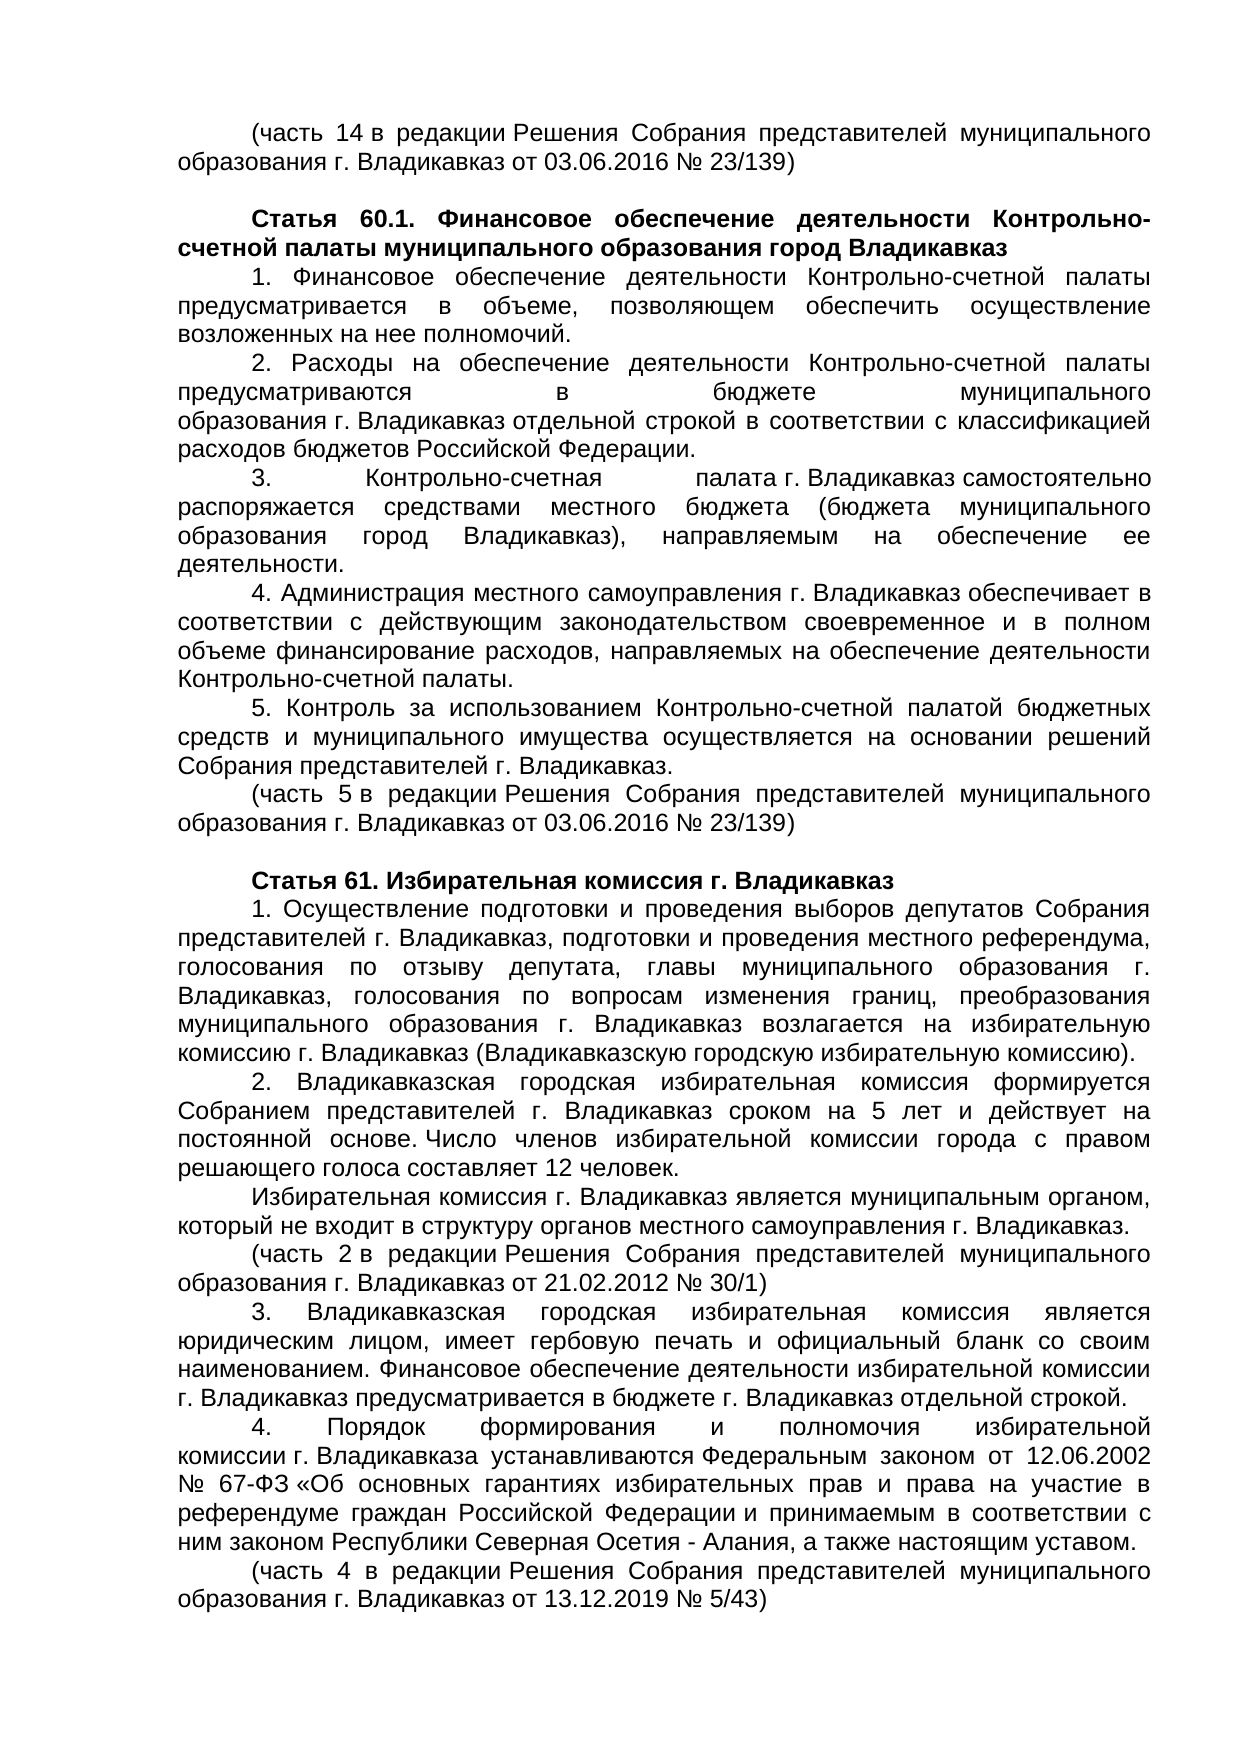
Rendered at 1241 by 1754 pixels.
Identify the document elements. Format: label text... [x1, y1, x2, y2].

text 2. Владикавказская городская избирательная комиссия формируется Собранием представителей г. Владикавказ сроком на 5 лет и действует на постоянной основе. Число членов избирательной комиссии города с правом решающего голоса составляет 12 человек. [177, 1067, 1152, 1182]
text Избирательная комиссия г. Владикавказ является муниципальным органом, который не входит в структуру органов местного самоуправления г. Владикавказ. [177, 1182, 1152, 1239]
text 1. Осуществление подготовки и проведения выборов депутатов Собрания представителей г. Владикавказ, подготовки и проведения местного референдума, голосования по отзыву депутата, главы муниципального образования г. Владикавказ, голосования по вопросам изменения границ, преобразования муниципального образования г. Владикавказ возлагается на избирательную комиссию г. Владикавказ (Владикавказскую городскую избирательную комиссию). [177, 894, 1152, 1067]
text (часть 14 в редакции Решения Собрания представителей муниципального образования г. Владикавказ от 03.06.2016 № 23/139) [177, 118, 1152, 176]
text 3. Контрольно-счетная палата г. Владикавказ самостоятельно распоряжается средствами местного бюджета (бюджета муниципального образования город Владикавказ), направляемым на обеспечение ее деятельности. [177, 463, 1152, 578]
text (часть 4 в редакции Решения Собрания представителей муниципального образования г. Владикавказ от 13.12.2019 № 5/43) [177, 1556, 1152, 1613]
text (часть 5 в редакции Решения Собрания представителей муниципального образования г. Владикавказ от 03.06.2016 № 23/139) [177, 779, 1152, 837]
text Статья 60.1. Финансовое обеспечение деятельности Контрольно-счетной палаты муниципального образования город Владикавказ [177, 204, 1152, 262]
text 1. Финансовое обеспечение деятельности Контрольно-счетной палаты предусматривается в объеме, позволяющем обеспечить осуществление возложенных на нее полномочий. [177, 262, 1152, 348]
text 3. Владикавказская городская избирательная комиссия является юридическим лицом, имеет гербовую печать и официальный бланк со своим наименованием. Финансовое обеспечение деятельности избирательной комиссии г. Владикавказ предусматривается в бюджете г. Владикавказ отдельной строкой. [177, 1297, 1152, 1412]
text 4. Администрация местного самоуправления г. Владикавказ обеспечивает в соответствии с действующим законодательством своевременное и в полном объеме финансирование расходов, направляемых на обеспечение деятельности Контрольно-счетной палаты. [177, 578, 1152, 693]
text 2. Расходы на обеспечение деятельности Контрольно-счетной палаты предусматриваются в бюджете муниципального образования г. Владикавказ отдельной строкой в соответствии с классификацией расходов бюджетов Российской Федерации. [177, 348, 1152, 463]
text 4. Порядок формирования и полномочия избирательной комиссии г. Владикавказа устанавливаются Федеральным законом от 12.06.2002 № 67-ФЗ «Об основных гарантиях избирательных прав и права на участие в референдуме граждан Российской Федерации и принимаемым в соответствии с ним законом Республики Северная Осетия - Алания, а также настоящим уставом. [177, 1412, 1152, 1556]
text (часть 2 в редакции Решения Собрания представителей муниципального образования г. Владикавказ от 21.02.2012 № 30/1) [177, 1239, 1152, 1297]
text 5. Контроль за использованием Контрольно-счетной палатой бюджетных средств и муниципального имущества осуществляется на основании решений Собрания представителей г. Владикавказ. [177, 693, 1152, 779]
text Статья 61. Избирательная комиссия г. Владикавказ [177, 866, 1152, 894]
